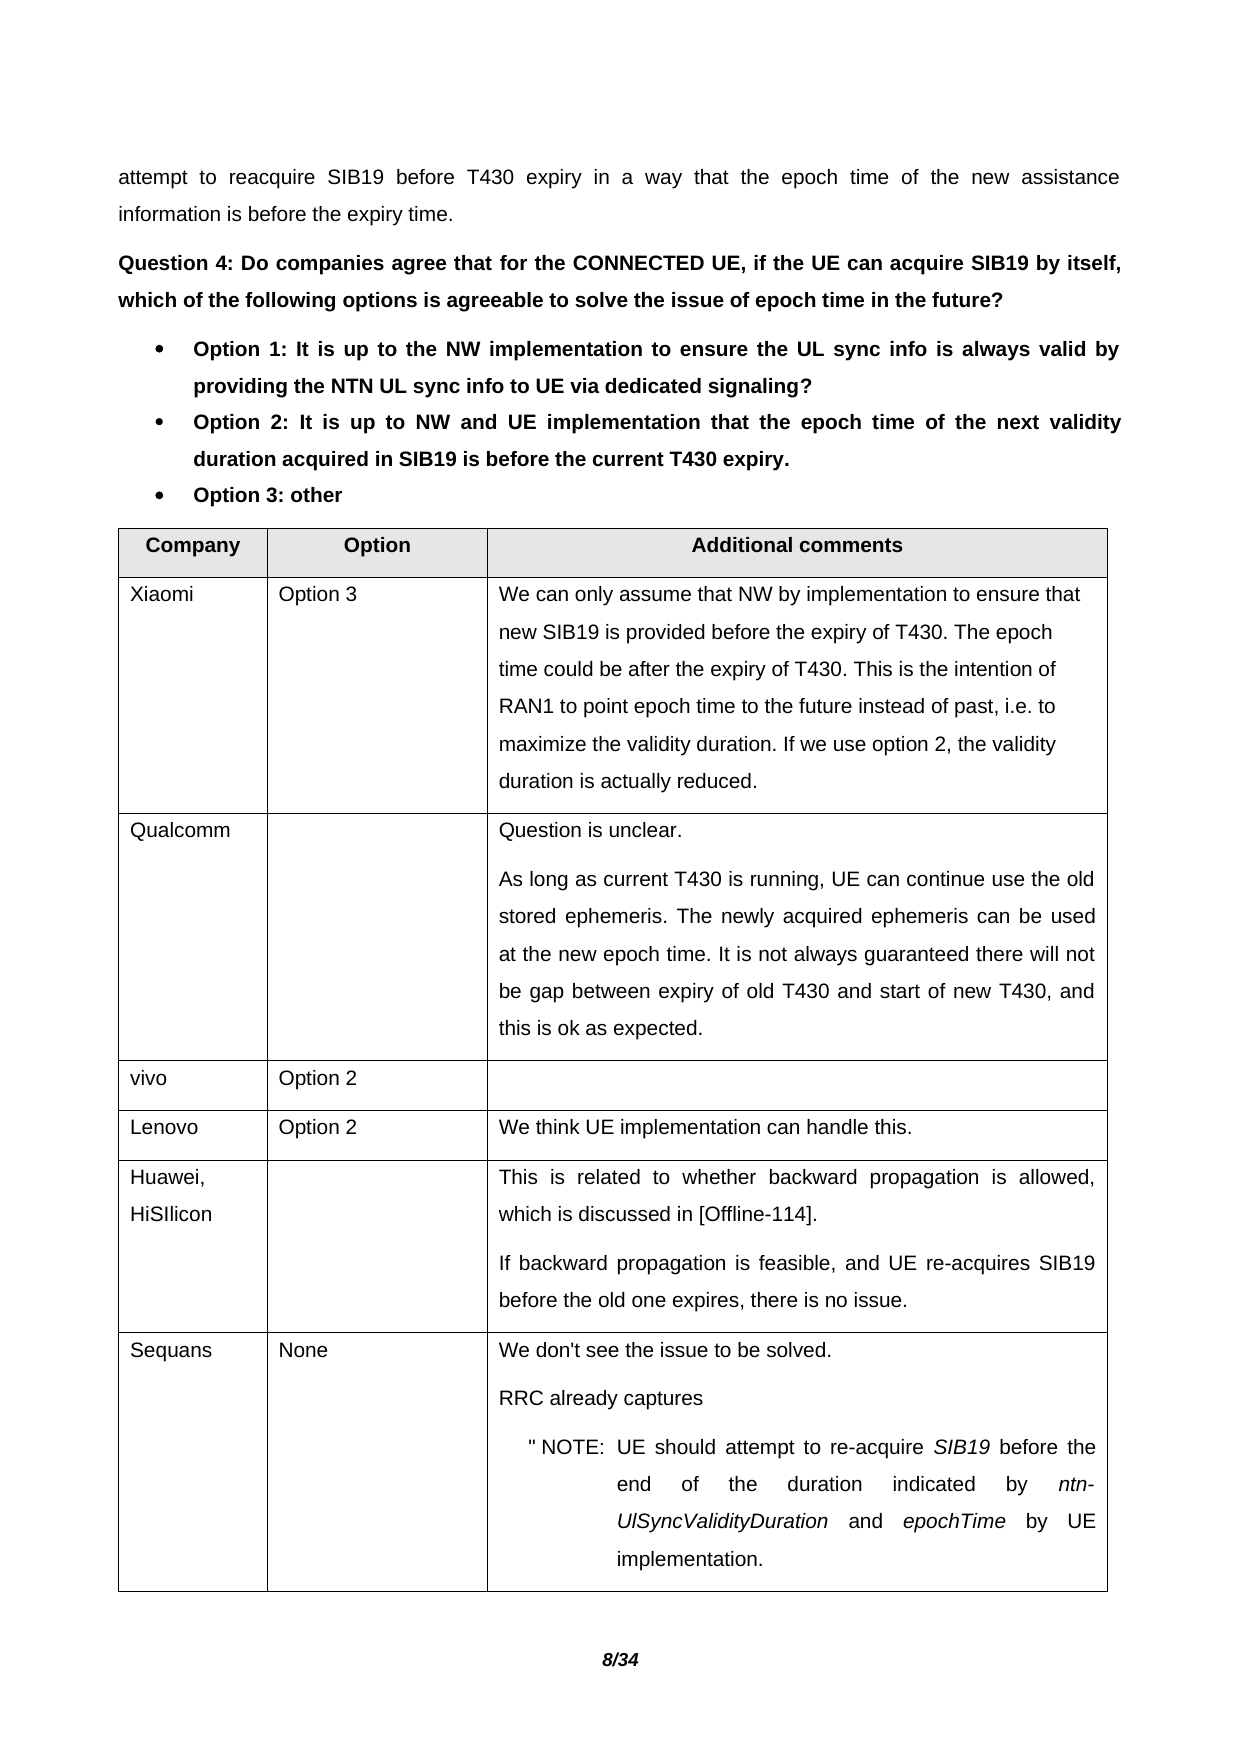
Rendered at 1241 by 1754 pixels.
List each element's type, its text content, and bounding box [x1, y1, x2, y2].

table_cell This is related to whether backward propagation is allowed, which is discussed in [Offline-114]. If backward propagation is feasible, and UE re-acquires SIB19 before the old one expires, there is no issue. [488, 1161, 1107, 1332]
table_cell Option 2 [268, 1061, 487, 1110]
table_cell [488, 1061, 1107, 1110]
table_cell We can only assume that NW by implementation to ensure that new SIB19 is provided before the expiry of T430. The epoch time could be after the expiry of T430. This is the intention of RAN1 to point epoch time to the future instead of past, i.e. to maximize the validity duration. If we use option 2, the validity duration is actually reduced. [488, 578, 1107, 813]
list Option 2: It is up to NW and UE implementation that the epoch time of the next validity duration acquired in SIB19 is before the current T430 expiry. [156, 406, 1122, 475]
table_cell Huawei, HiSIlicon [119, 1161, 267, 1332]
table_header Company [119, 529, 267, 577]
table_cell Xiaomi [119, 578, 267, 813]
table_cell Option 2 [268, 1111, 487, 1159]
text Question 4: Do companies agree that for the CONNECTED UE, if the UE can acquire SIB19 by itself, which of the following options is agreeable to solve the issue of epoch time in the future? [118, 246, 1122, 316]
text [118, 161, 1122, 230]
table_cell We think UE implementation can handle this. [488, 1111, 1107, 1159]
table_header Additional comments [488, 529, 1107, 577]
table_cell None [268, 1333, 487, 1591]
table_header Option [268, 529, 487, 577]
table_cell Sequans [119, 1333, 267, 1591]
table_cell Question is unclear. As long as current T430 is running, UE can continue use the old stored ephemeris. The newly acquired ephemeris can be used at the new epoch time. It is not always guaranteed there will not be gap between expiry of old T430 and start of new T430, and this is ok as expected. [488, 814, 1107, 1060]
table_cell vivo [119, 1061, 267, 1110]
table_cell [488, 1333, 1107, 1591]
list Option 1: It is up to the NW implementation to ensure the UL sync info is always valid by providing the NTN UL sync info to UE via dedicated signaling? [156, 332, 1122, 402]
table_cell Qualcomm [119, 814, 267, 1060]
table_cell [268, 814, 487, 1060]
table_cell Lenovo [119, 1111, 267, 1159]
table_cell Option 3 [268, 578, 487, 813]
table_cell [268, 1161, 487, 1332]
list Option 3: other [156, 479, 1122, 511]
